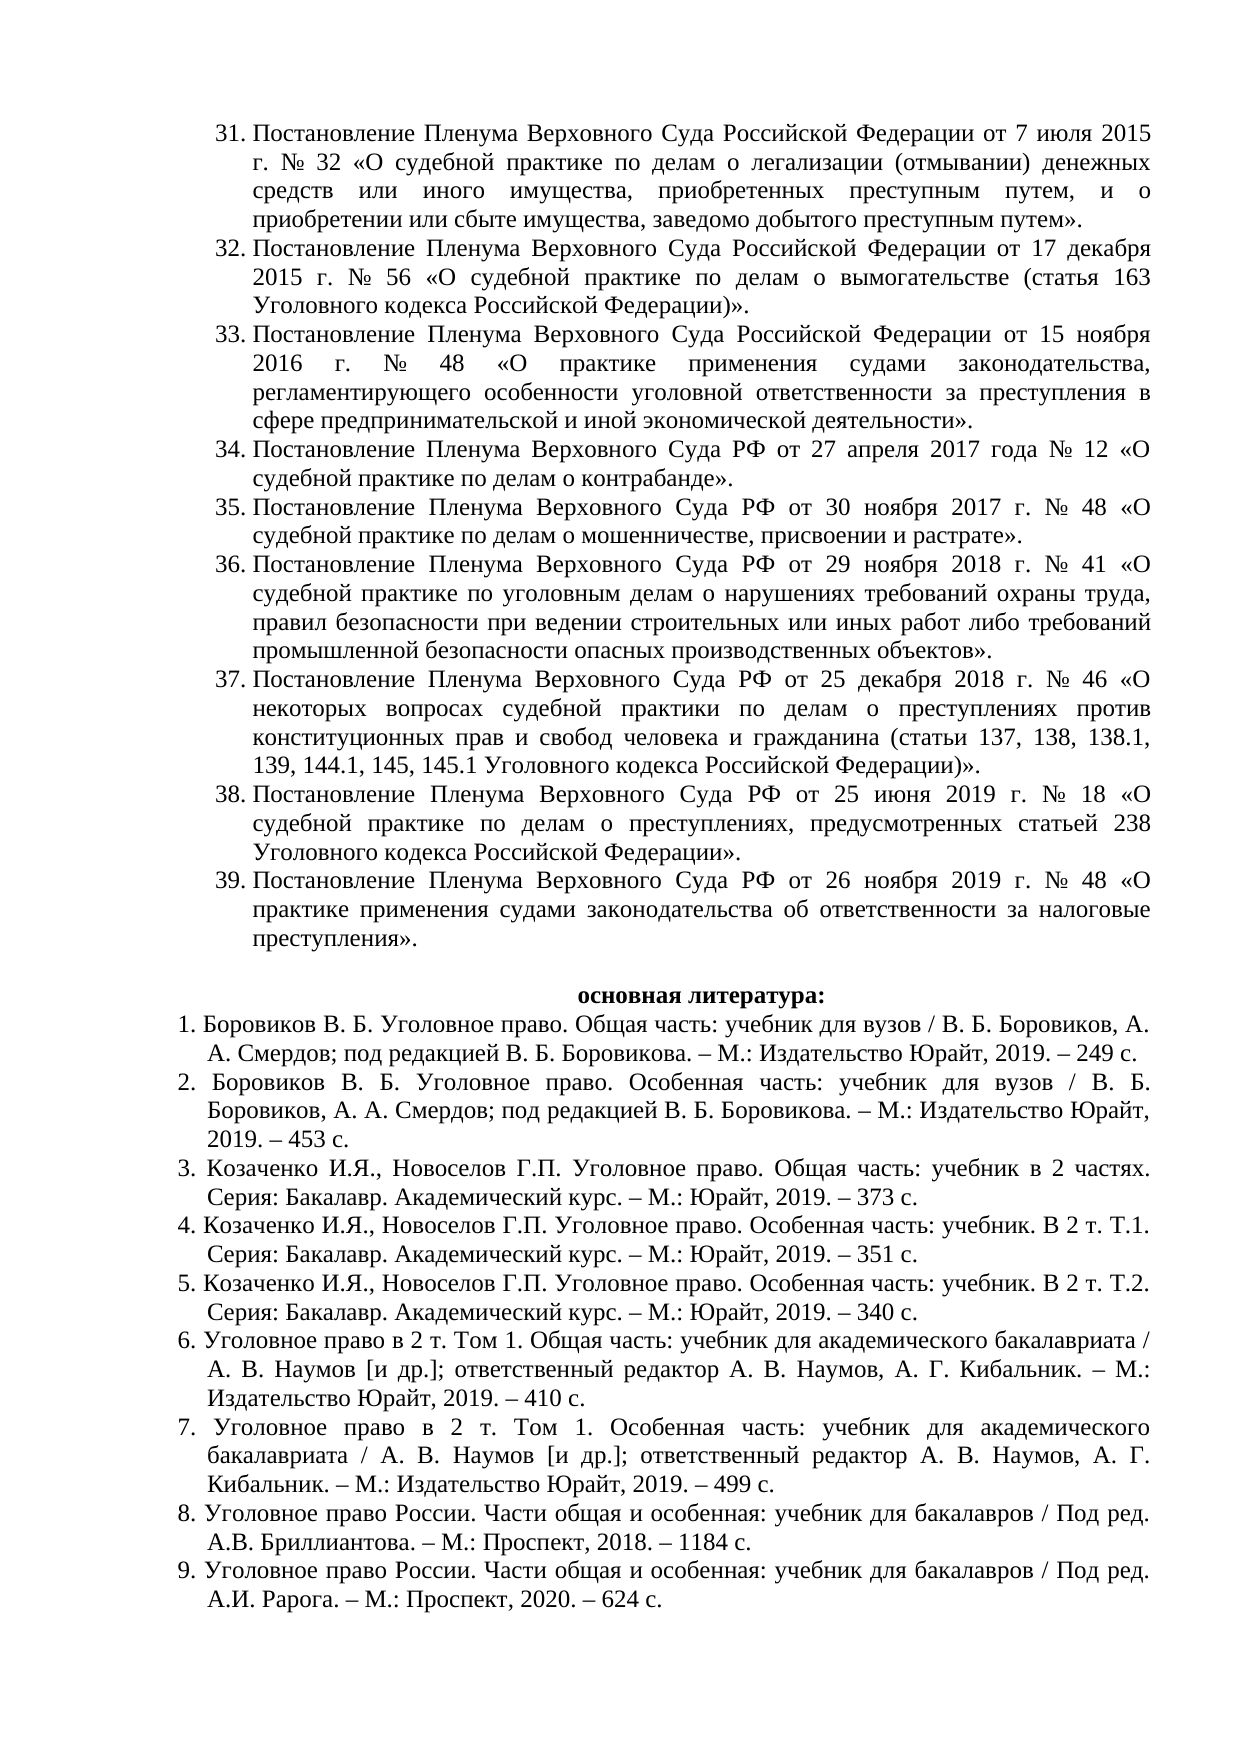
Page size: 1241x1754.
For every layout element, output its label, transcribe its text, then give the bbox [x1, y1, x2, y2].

list Постановление Пленума Верховного Суда РФ от 9 февраля . № 1 «О некоторых вопросах судебной практики по уголовным делам о преступлениях террористической направленности». [215, 204, 1152, 291]
list Постановление Пленума Верховного Суда РФ от 18 октября . № 21 «О применении судами законодательства об ответственности за нарушения в области охраны окружающей среды и природопользования». [215, 291, 1152, 377]
text 1. Боровиков В. Б. Уголовное право. Общая часть: учебник для вузов / В. Б. Боровиков, А. А. Смердов; под редакцией В. Б. Боровикова. – М.: Издательство Юрайт, 2019. – 249 с. [177, 1412, 1152, 1469]
list Постановление Пленума Верховного Суда РФ от 25 декабря . № 46 «О некоторых вопросах судебной практики по делам о преступлениях против конституционных прав и свобод человека и гражданина (статьи 137, 138, 138.1, 139, 144.1, 145, 145.1 Уголовного кодекса Российской Федерации)». [215, 1067, 1152, 1182]
list Постановление Пленума Верховного Суда Российской Федерации от 7 июля . № 32 «О судебной практике по делам о легализации (отмывании) денежных средств или иного имущества, приобретенных преступным путем, и о приобретении или сбыте имущества, заведомо добытого преступным путем». [215, 521, 1152, 636]
list Постановление Пленума Верховного Суда РФ от 30 ноября . № 48 «О судебной практике по делам о мошенничестве, присвоении и растрате». [215, 894, 1152, 952]
list Постановление Пленума Верховного Суда Российской Федерации от 15 ноября . № 48 «О практике применения судами законодательства, регламентирующего особенности уголовной ответственности за преступления в сфере предпринимательской и иной экономической деятельности». [215, 722, 1152, 837]
list Постановление Пленума Верховного Суда РФ № 16 от 4 декабря . «О судебной практике по делам о преступлениях против половой неприкосновенности и половой свободы личности». [215, 434, 1152, 521]
list Постановление Пленума Верховного Суда РФ от 29 ноября . № 41 «О судебной практике по уголовным делам о нарушениях требований охраны труда, правил безопасности при ведении строительных или иных работ либо требований промышленной безопасности опасных производственных объектов». [215, 952, 1152, 1067]
text основная литература: [177, 1383, 1152, 1412]
text 2. Боровиков В. Б. Уголовное право. Особенная часть: учебник для вузов / В. Б. Боровиков, А. А. Смердов; под редакцией В. Б. Боровикова. – М.: Издательство Юрайт, 2019. – 453 с. [177, 1469, 1152, 1556]
list Постановление Пленума Верховного Суда РФ от 9 июля . № 24 «О судебной практике по делам о взяточничестве и об иных коррупционных преступлениях». [215, 377, 1152, 434]
list Постановление Пленума Верховного Суда РФ от 27 апреля 2017 года № 12 «О судебной практике по делам о контрабанде». [215, 837, 1152, 894]
text 3. Козаченко И.Я., Новоселов Г.П. Уголовное право. Общая часть: учебник в 2 частях. Серия: Бакалавр. Академический курс. – М.: Юрайт, 2019. – 373 с. [177, 1556, 1152, 1613]
list Постановление Пленума Верховного Суда Российской Федерации от 17 декабря . № 56 «О судебной практике по делам о вымогательстве (статья 163 Уголовного кодекса Российской Федерации)». [215, 636, 1152, 722]
list Постановление Пленума Верховного Суда РФ от 26 ноября . № 48 «О практике применения судами законодательства об ответственности за налоговые преступления». [215, 1268, 1152, 1354]
list Постановление Пленума Верховного Суда РФ от 25 июня . № 18 «О судебной практике по делам о преступлениях, предусмотренных статьей 238 Уголовного кодекса Российской Федерации». [215, 1182, 1152, 1268]
list Постановление Пленума Верховного Суда РФ от 28 июня . № 11 «О судебной практике по уголовным делам о преступлениях экстремистской направленности». [215, 118, 1152, 204]
